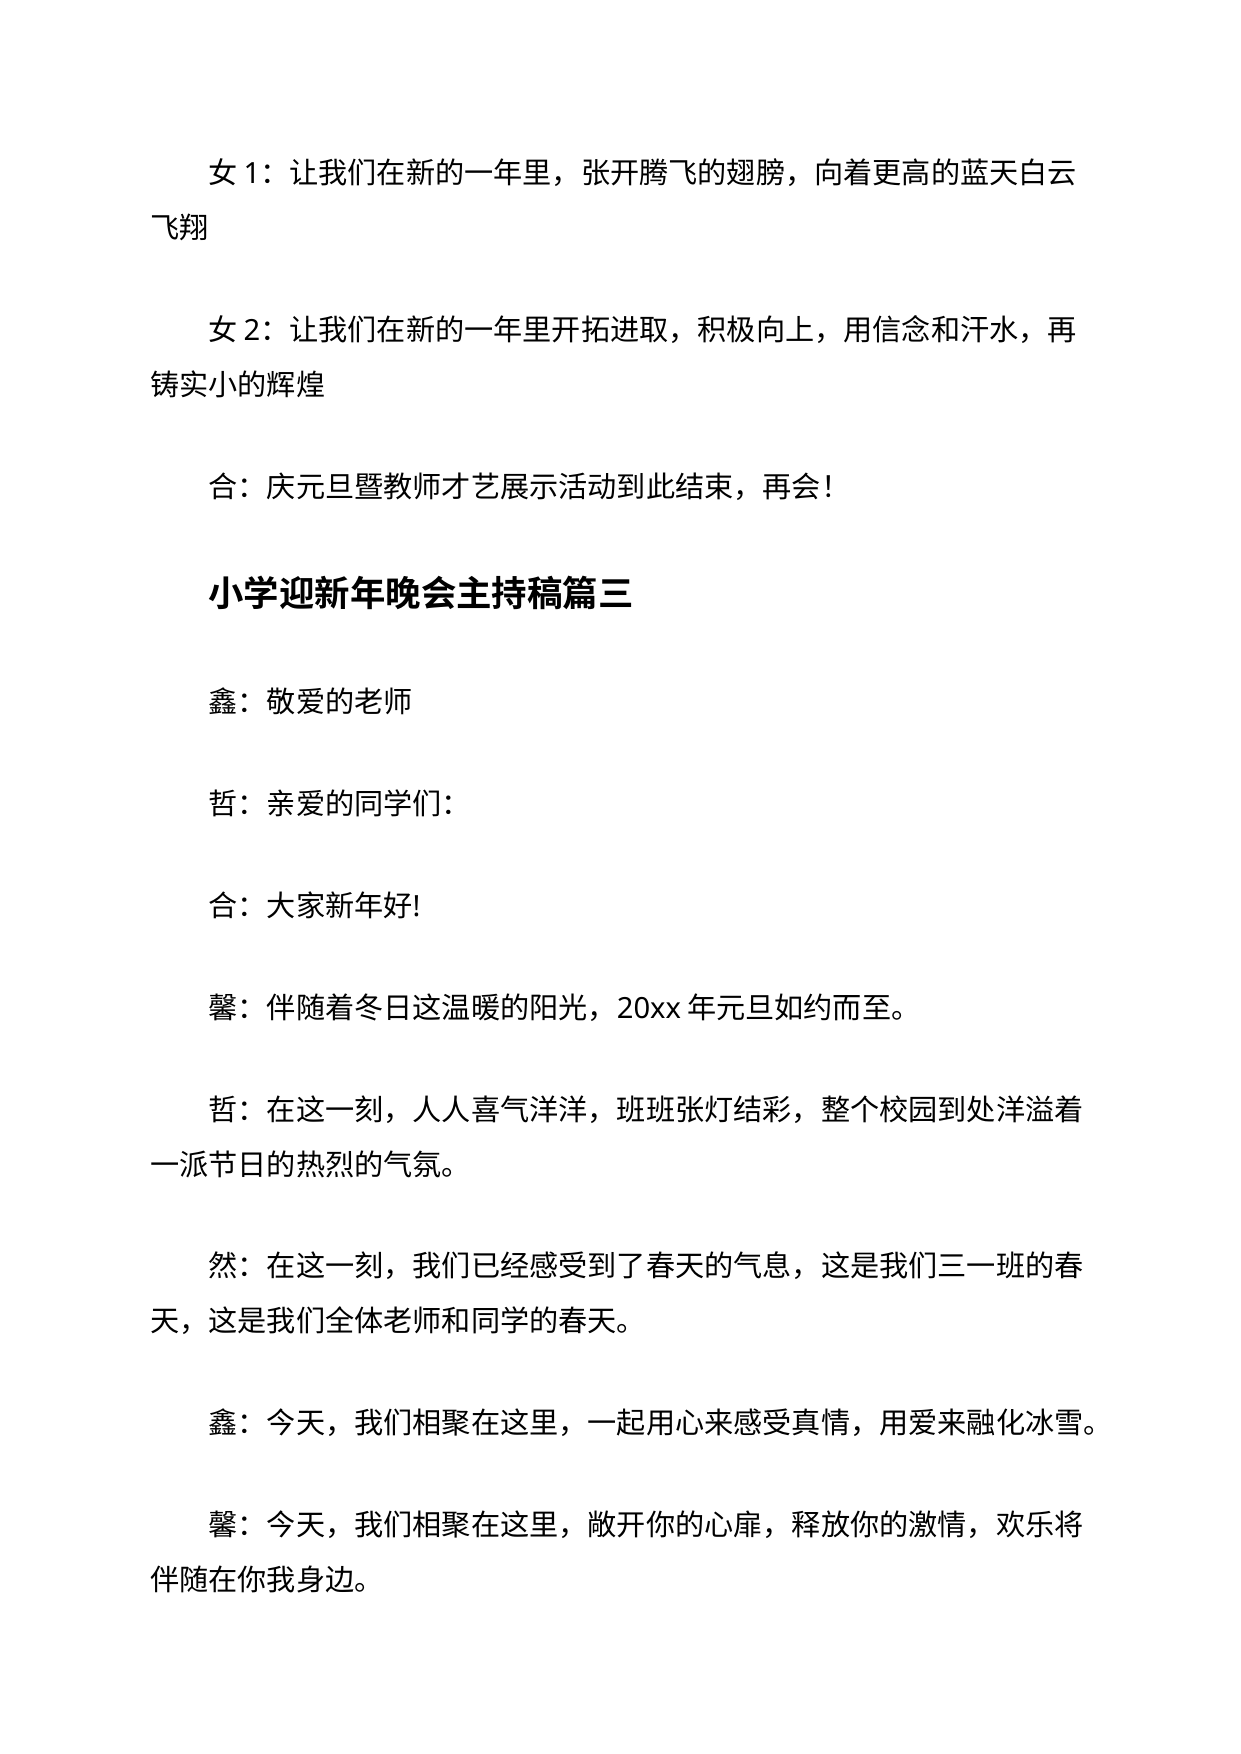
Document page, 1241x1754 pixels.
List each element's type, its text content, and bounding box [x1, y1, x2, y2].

text 然：在这一刻，我们已经感受到了春天的气息，这是我们三一班的春天，这是我们全体老师和同学的春天。 [150, 1243, 1090, 1340]
text 馨：今天，我们相聚在这里，敞开你的心扉，释放你的激情，欢乐将伴随在你我身边。 [150, 1501, 1090, 1598]
text 馨：伴随着冬日这温暖的阳光，20xx年元旦如约而至。 [150, 984, 1090, 1027]
text 哲：在这一刻，人人喜气洋洋，班班张灯结彩，整个校园到处洋溢着一派节日的热烈的气氛。 [150, 1086, 1090, 1183]
text 合：庆元旦暨教师才艺展示活动到此结束，再会！ [150, 463, 1090, 506]
text 女1：让我们在新的一年里，张开腾飞的翅膀，向着更高的蓝天白云飞翔 [150, 150, 1090, 247]
text 小学迎新年晚会主持稿篇三 [150, 565, 1090, 617]
text 女2：让我们在新的一年里开拓进取，积极向上，用信念和汗水，再铸实小的辉煌 [150, 307, 1090, 404]
text 哲：亲爱的同学们： [150, 781, 1090, 823]
text 鑫：敬爱的老师 [150, 679, 1090, 721]
text 合：大家新年好! [150, 882, 1090, 925]
text 鑫：今天，我们相聚在这里，一起用心来感受真情，用爱来融化冰雪。 [150, 1399, 1090, 1442]
